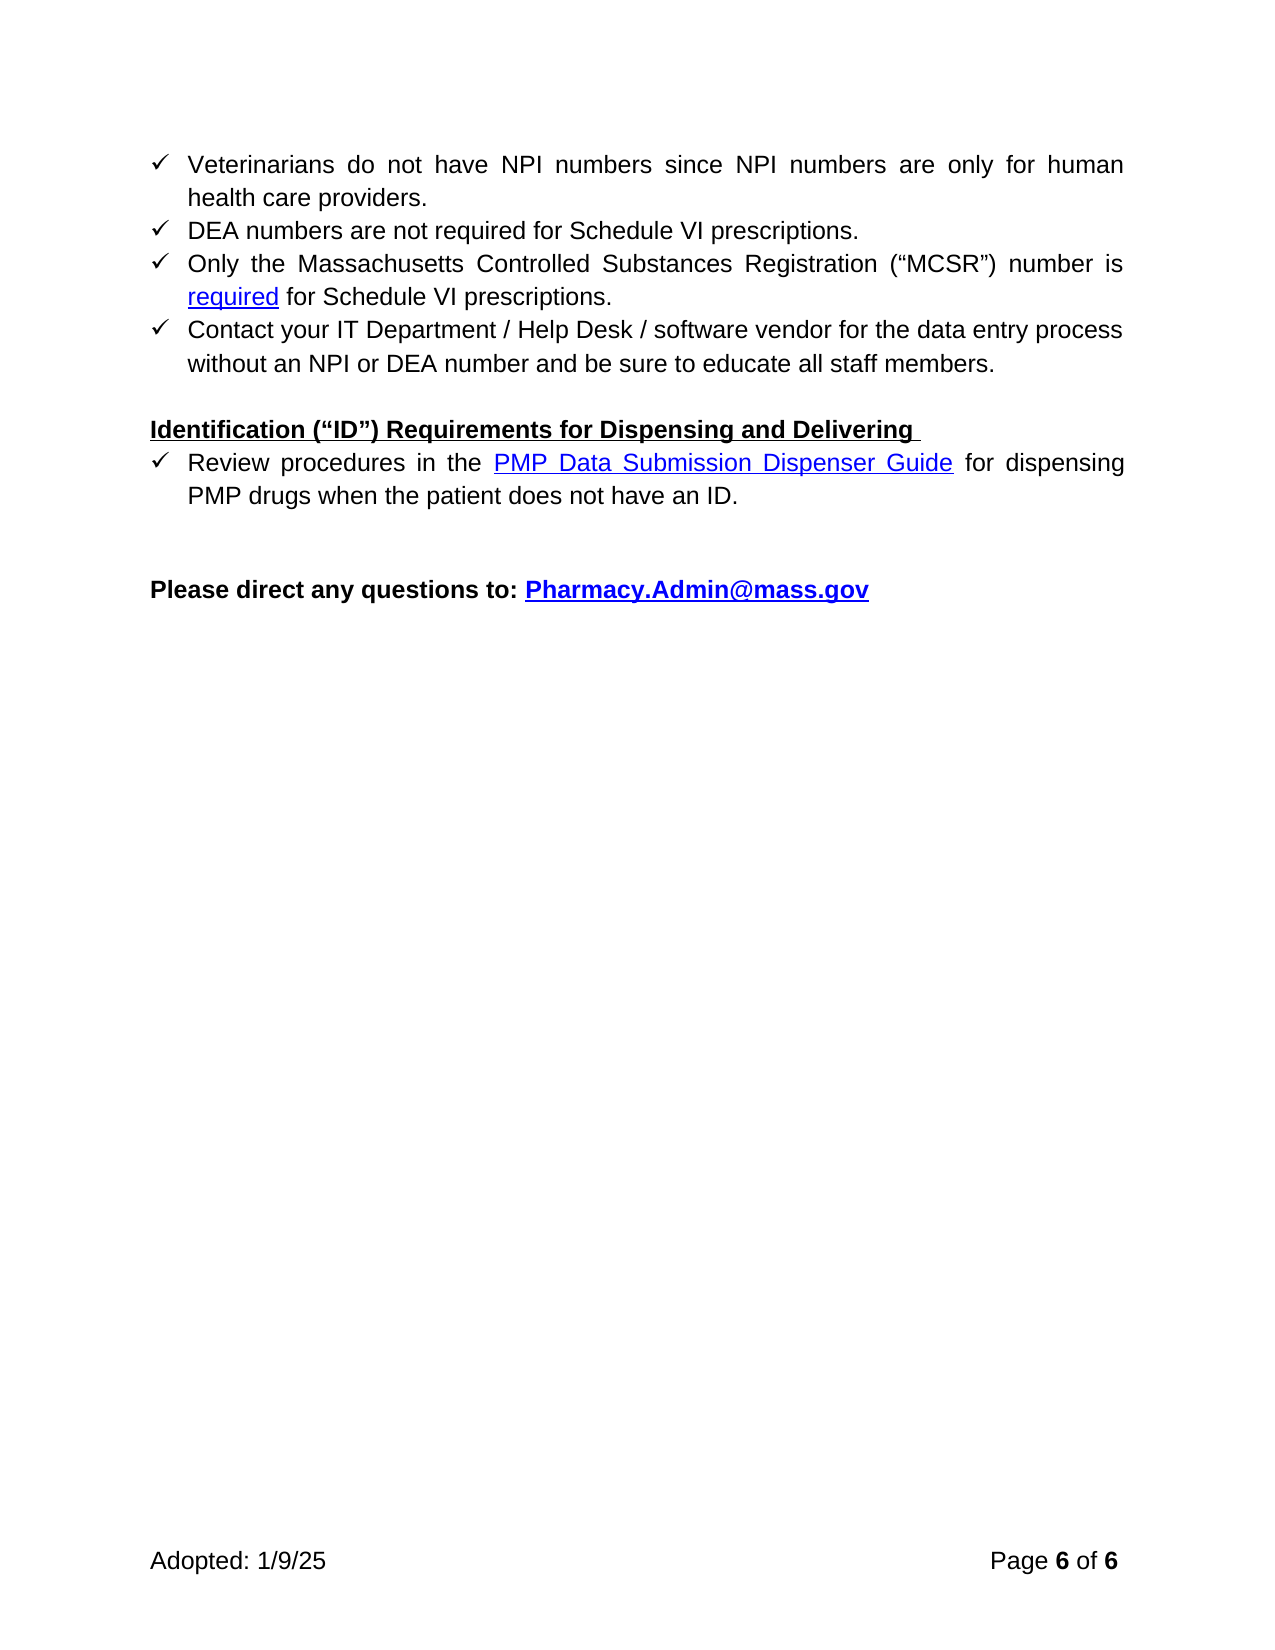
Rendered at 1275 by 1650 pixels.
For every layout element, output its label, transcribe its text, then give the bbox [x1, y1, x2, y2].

list Contact your IT Department / Help Desk / software vendor for the data entry process without an NPI or DEA number and be sure to educate all staff members. [150, 315, 1125, 377]
list Review procedures in the PMP Data Submission Dispenser Guide for dispensing PMP drugs when the patient does not have an ID. [150, 448, 1125, 509]
text Identification (“ID”) Requirements for Dispensing and Delivering [150, 414, 1125, 443]
list Only the Massachusetts Controlled Substances Registration (“MCSR”) number is required for Schedule VI prescriptions. [150, 249, 1125, 311]
list Veterinarians do not have NPI numbers since NPI numbers are only for human health care providers. [150, 150, 1125, 212]
text Please direct any questions to: Pharmacy.Admin@mass.gov [150, 576, 1125, 604]
list DEA numbers are not required for Schedule VI prescriptions. [150, 216, 1125, 245]
